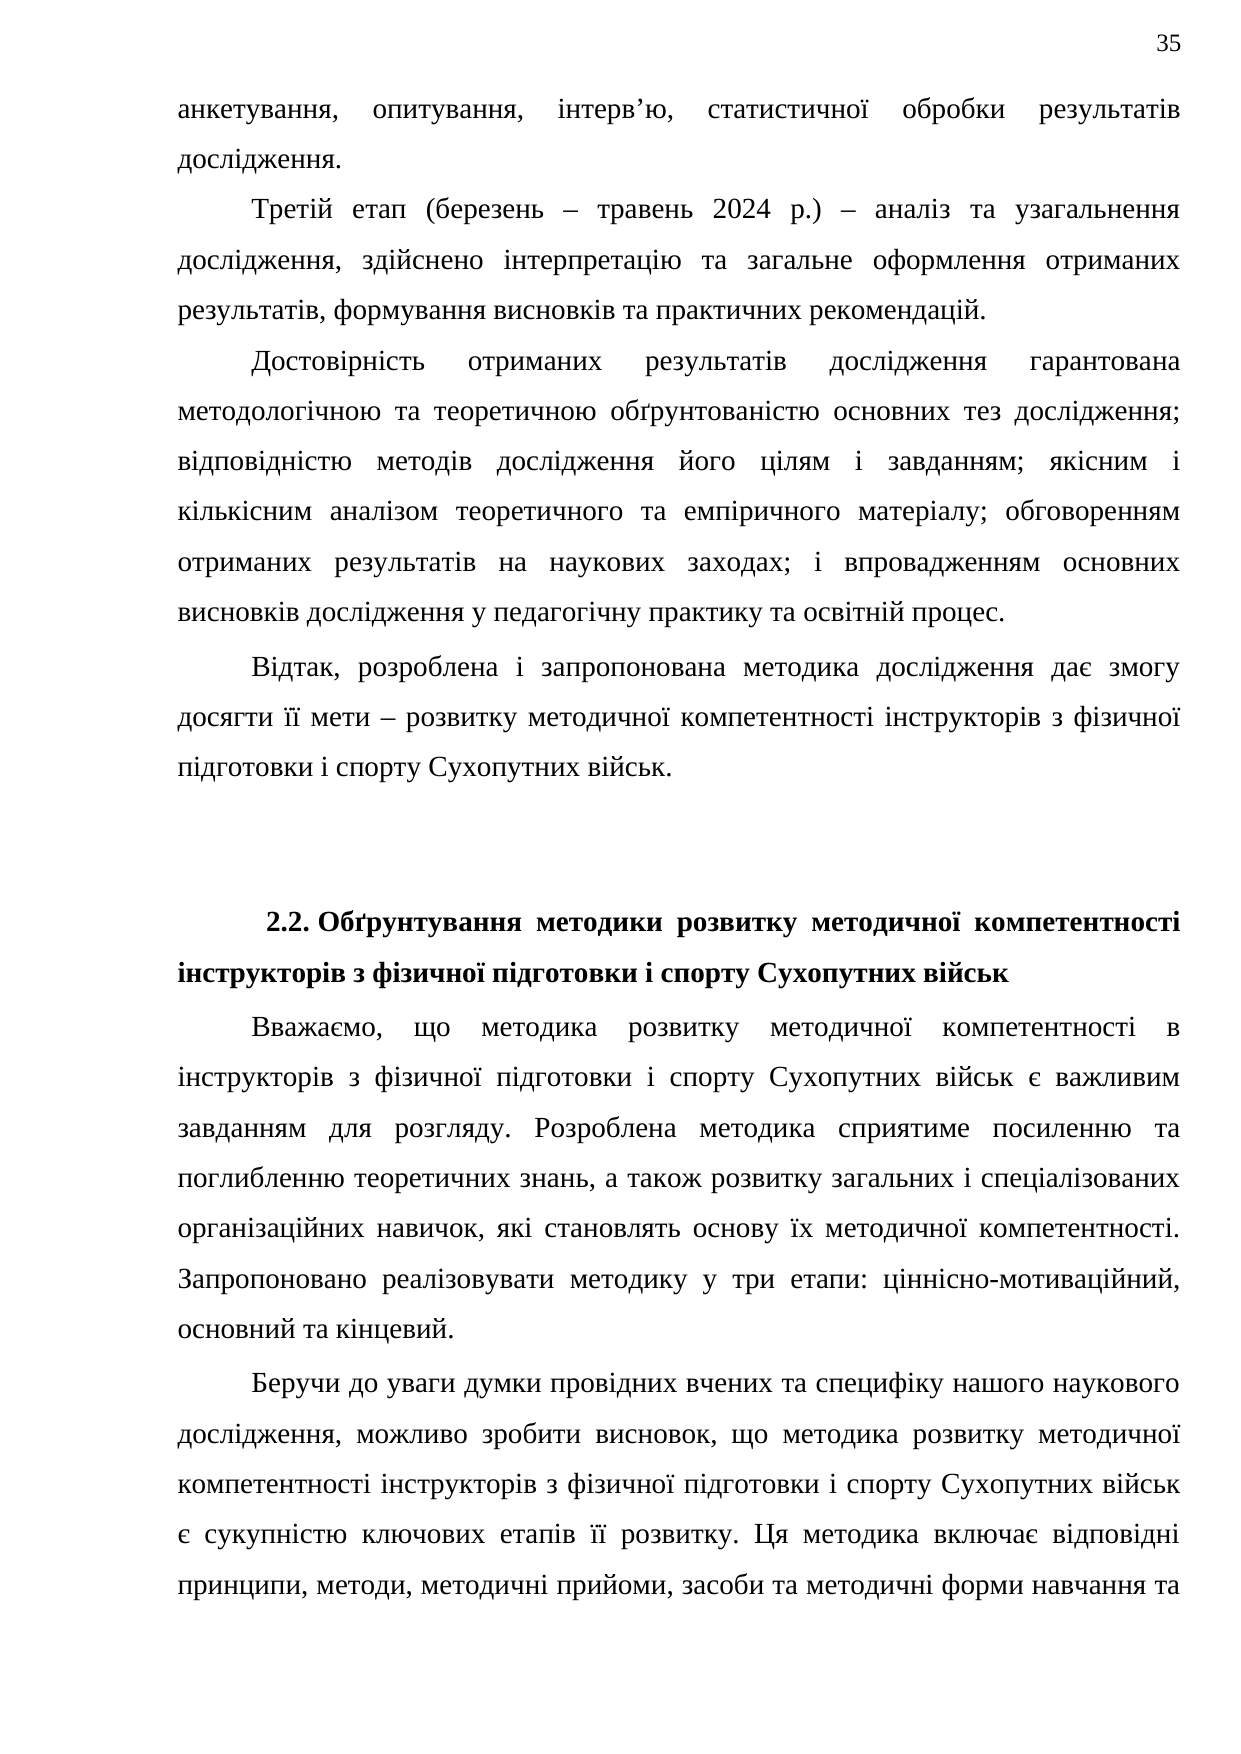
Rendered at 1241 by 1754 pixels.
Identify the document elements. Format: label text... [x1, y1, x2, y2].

text 2.2. Обґрунтування методики розвитку методичної компетентності інструкторів з фізичної підготовки і спорту Сухопутних військ [177, 904, 1181, 988]
text Відтак, розроблена і запропонована методика дослідження дає змогу досягти її мети – розвитку методичної компетентності інструкторів з фізичної підготовки і спорту Сухопутних військ. [177, 649, 1181, 783]
text Третій етап (березень – травень 2024 р.) – аналіз та узагальнення дослідження, здійснено інтерпретацію та загальне оформлення отриманих результатів, формування висновків та практичних рекомендацій. [177, 192, 1181, 326]
text Вважаємо, що методика розвитку методичної компетентності в інструкторів з фізичної підготовки і спорту Сухопутних військ є важливим завданням для розгляду. Розроблена методика сприятиме посиленню та поглибленню теоретичних знань, а також розвитку загальних і спеціалізованих організаційних навичок, які становлять основу їх методичної компетентності. Запропоновано реалізовувати методику у три етапи: ціннісно-мотиваційний, основний та кінцевий. [177, 1009, 1181, 1344]
text Достовірність отриманих результатів дослідження гарантована методологічною та теоретичною обґрунтованістю основних тез дослідження; відповідністю методів дослідження його цілям і завданням; якісним і кількісним аналізом теоретичного та емпіричного матеріалу; обговоренням отриманих результатів на наукових заходах; і впровадженням основних висновків дослідження у педагогічну практику та освітній процес. [177, 343, 1181, 628]
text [177, 91, 1181, 175]
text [177, 1366, 1181, 1600]
